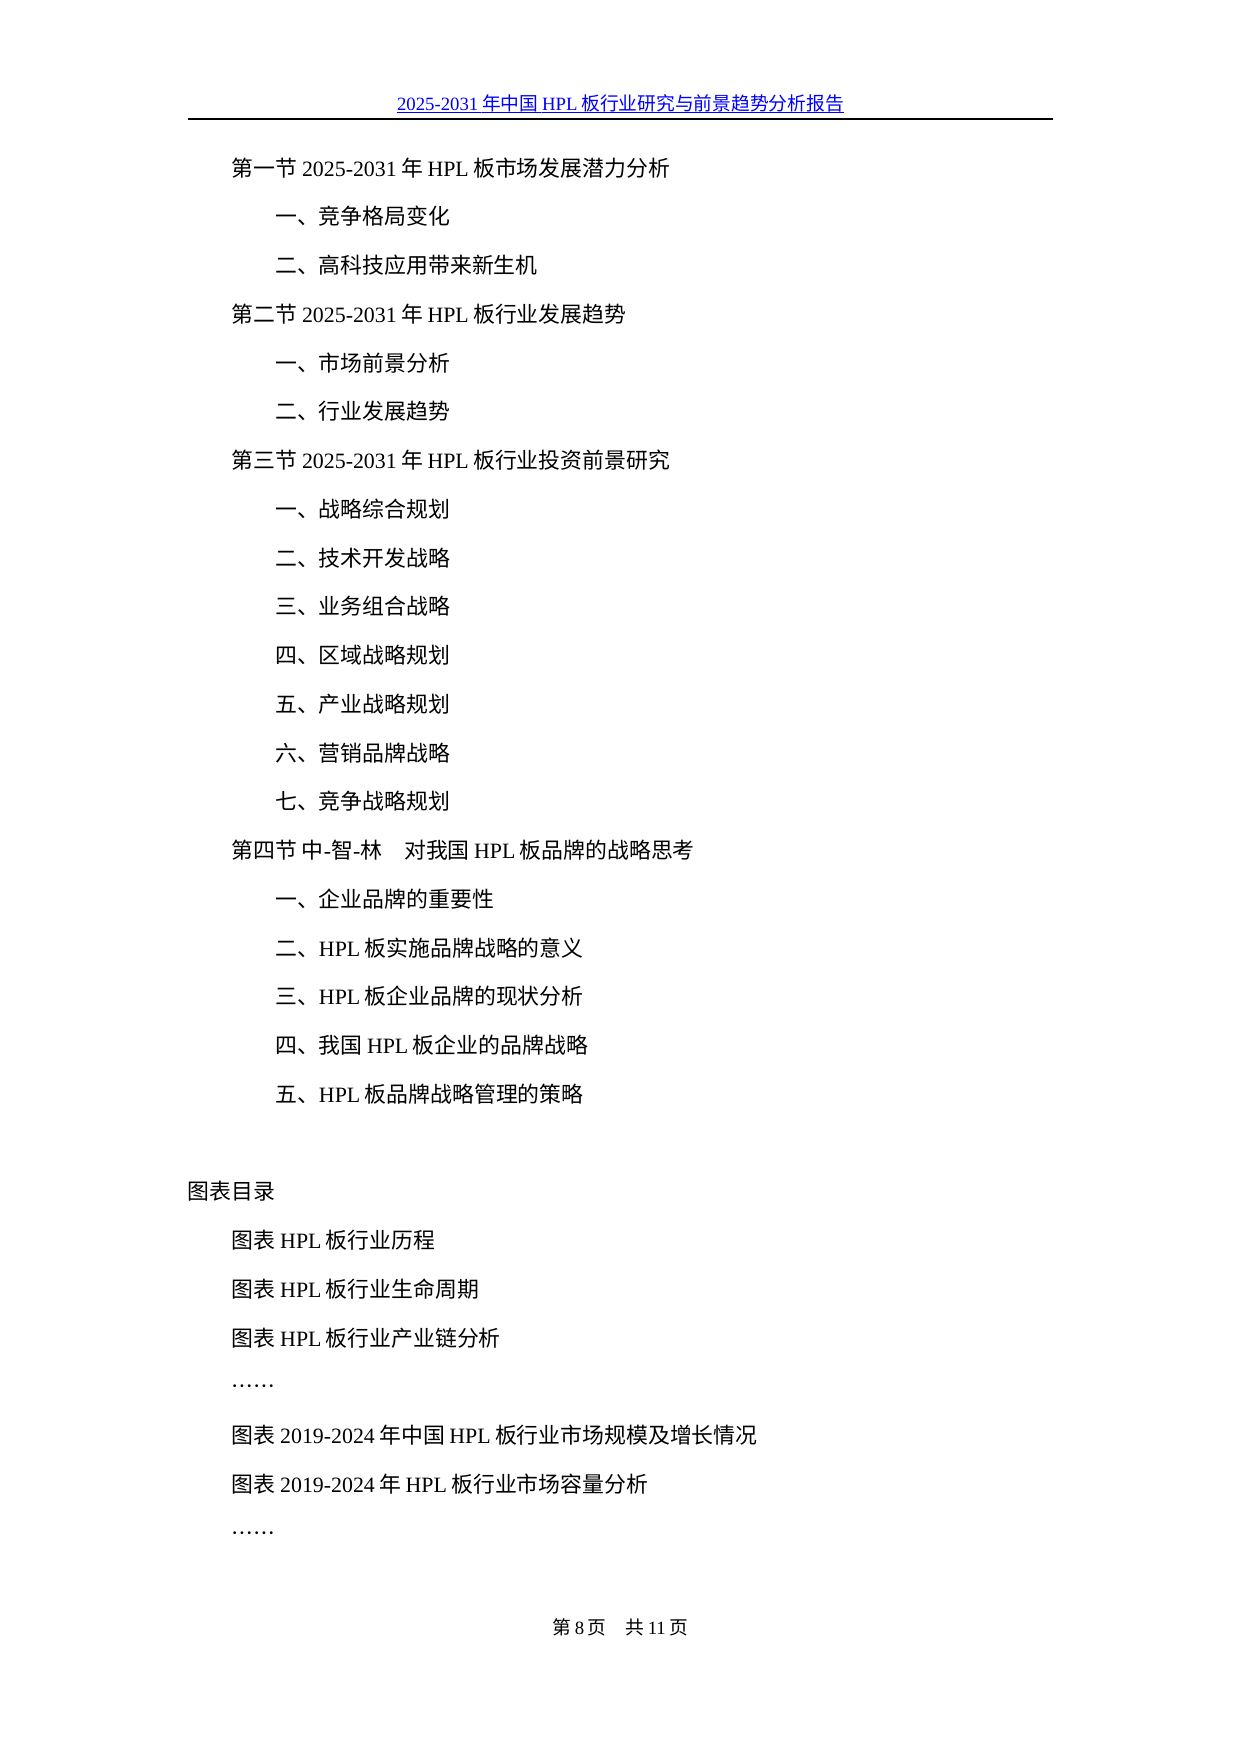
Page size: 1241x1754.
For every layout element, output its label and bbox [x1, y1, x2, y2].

text [187, 150, 1053, 1548]
